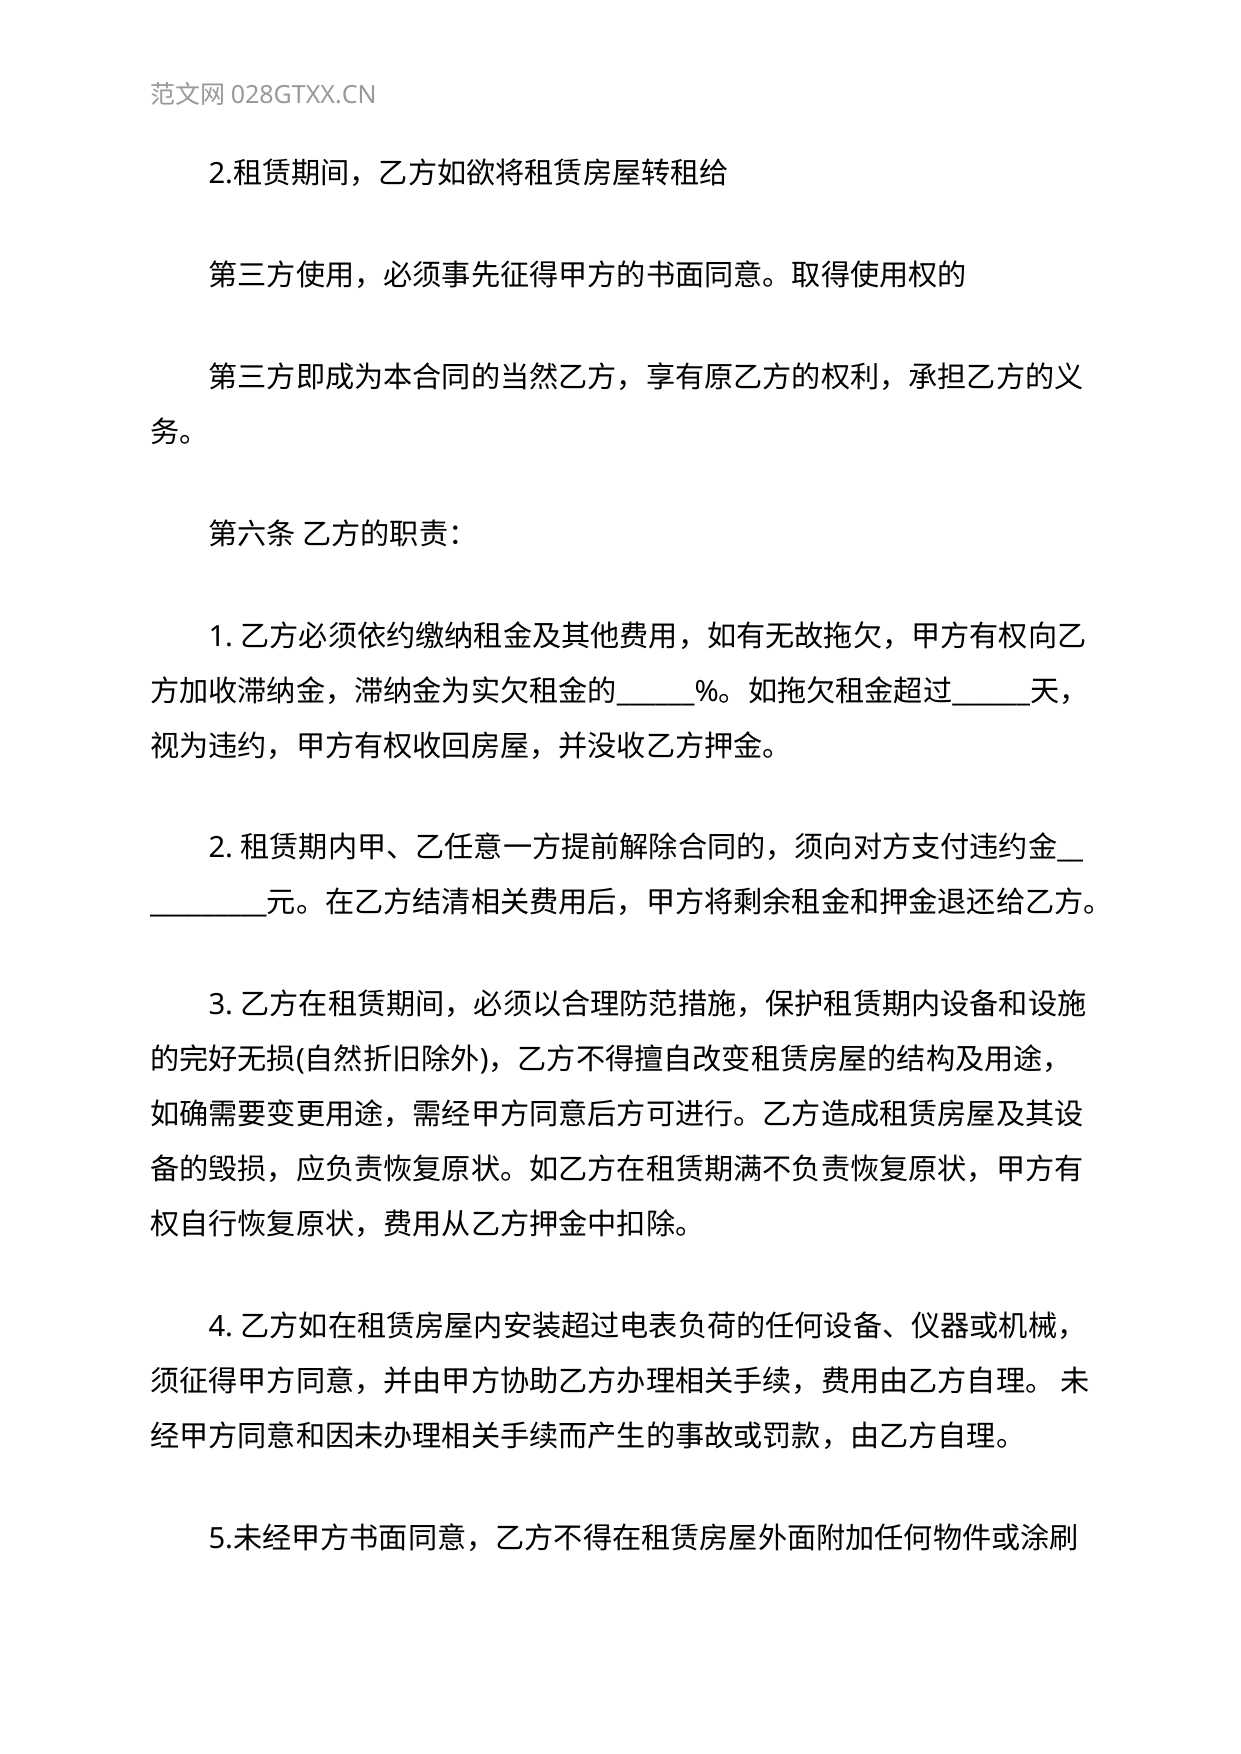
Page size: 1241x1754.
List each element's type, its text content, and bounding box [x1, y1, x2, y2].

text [150, 1514, 1090, 1557]
text 4. 乙方如在租赁房屋内安装超过电表负荷的任何设备、仪器或机械，须征得甲方同意，并由甲方协助乙方办理相关手续，费用由乙方自理。 未经甲方同意和因未办理相关手续而产生的事故或罚款，由乙方自理。 [150, 1302, 1090, 1455]
text 2.租赁期间，乙方如欲将租赁房屋转租给 [150, 150, 1090, 192]
text 1. 乙方必须依约缴纳租金及其他费用，如有无故拖欠，甲方有权向乙方加收滞纳金，滞纳金为实欠租金的______%。如拖欠租金超过______天，视为违约，甲方有权收回房屋，并没收乙方押金。 [150, 612, 1090, 764]
text 第三方使用，必须事先征得甲方的书面同意。取得使用权的 [150, 252, 1090, 294]
text 2. 租赁期内甲、乙任意一方提前解除合同的，须向对方支付违约金___________元。在乙方结清相关费用后，甲方将剩余租金和押金退还给乙方。 [150, 824, 1090, 921]
text 第六条 乙方的职责： [150, 510, 1090, 553]
text 3. 乙方在租赁期间，必须以合理防范措施，保护租赁期内设备和设施的完好无损(自然折旧除外)，乙方不得擅自改变租赁房屋的结构及用途，如确需要变更用途，需经甲方同意后方可进行。乙方造成租赁房屋及其设备的毁损，应负责恢复原状。如乙方在租赁期满不负责恢复原状，甲方有权自行恢复原状，费用从乙方押金中扣除。 [150, 981, 1090, 1243]
text 第三方即成为本合同的当然乙方，享有原乙方的权利，承担乙方的义务。 [150, 354, 1090, 451]
